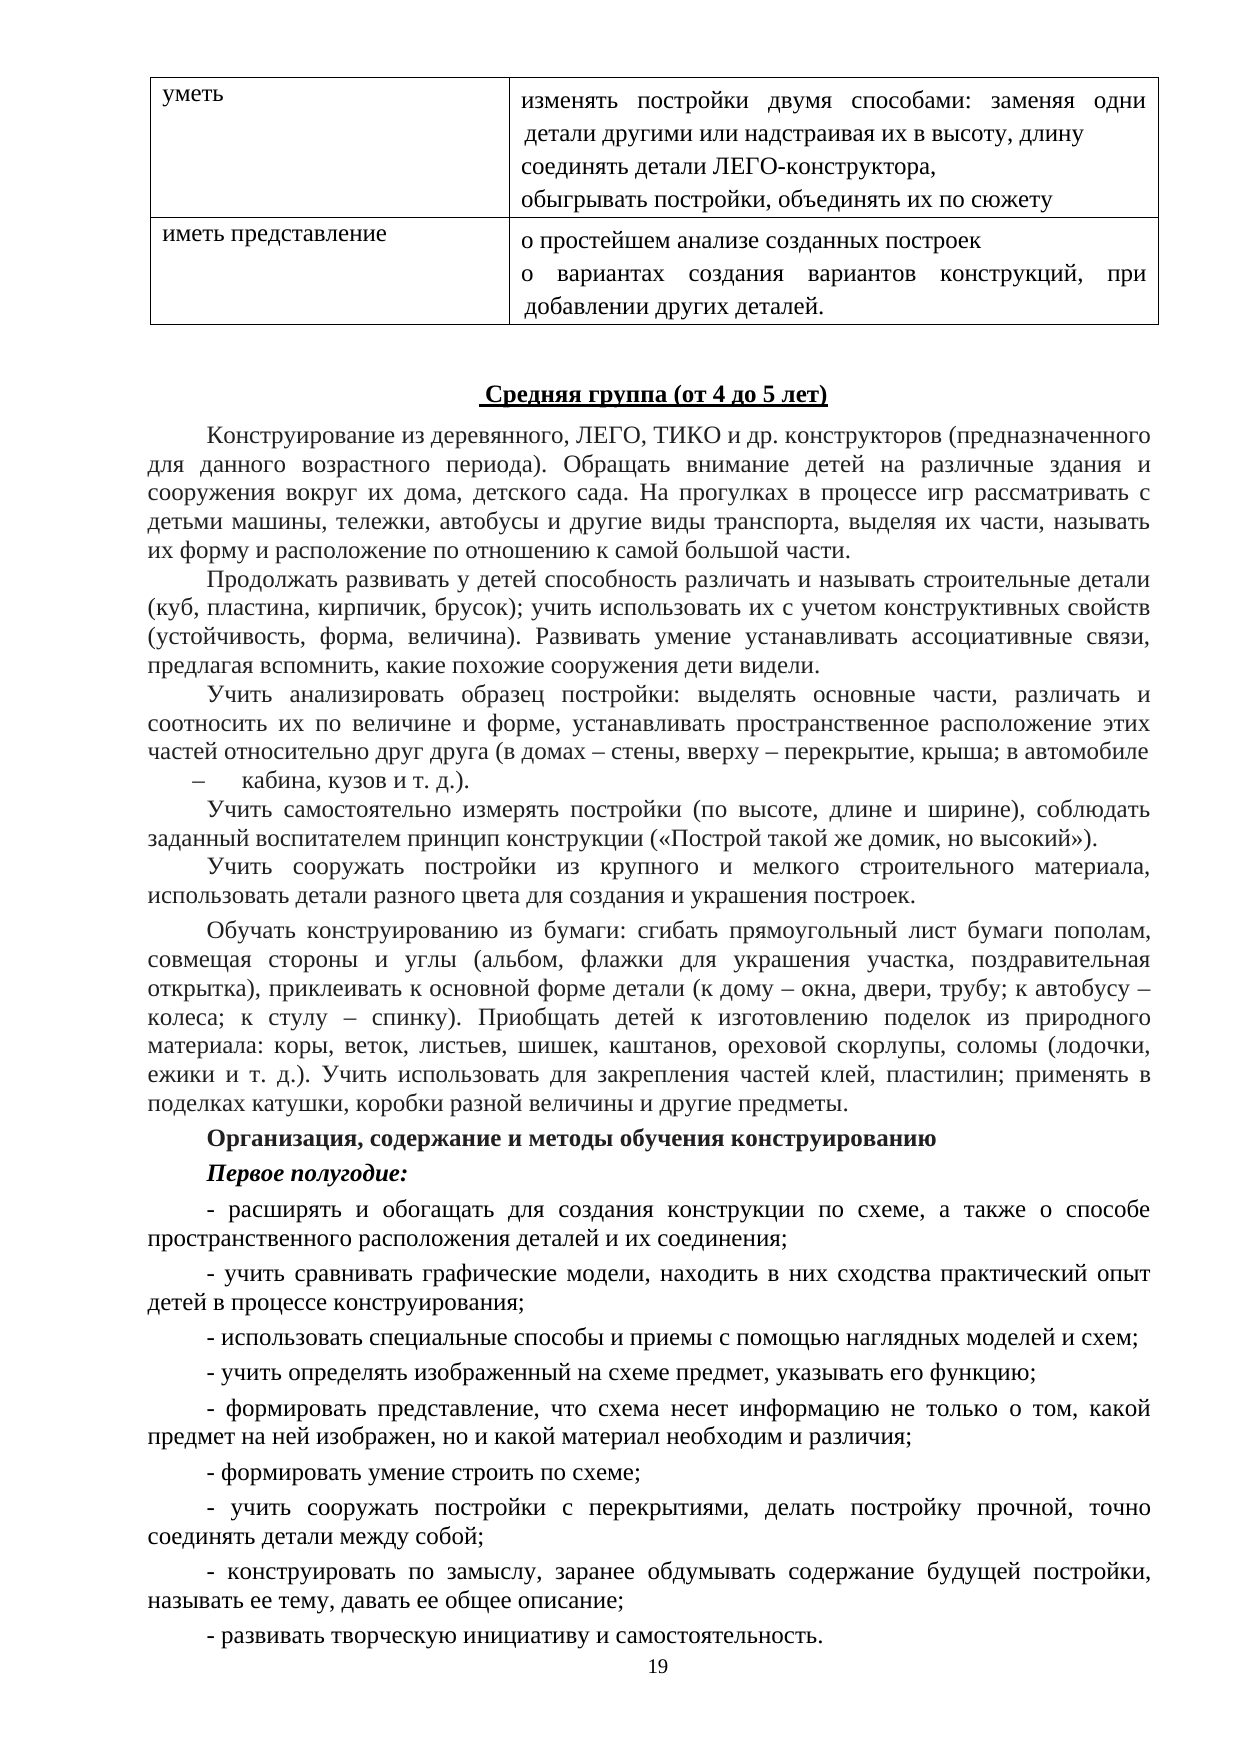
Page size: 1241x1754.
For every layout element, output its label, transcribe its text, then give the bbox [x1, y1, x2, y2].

list кабина, кузов и т. д.). [192, 765, 1223, 794]
text - расширять и обогащать для создания конструкции по схеме, а также о способе пространственного расположения деталей и их соединения; [147, 1194, 1152, 1251]
text - формировать умение строить по схеме; [147, 1457, 1152, 1485]
text Учить сооружать постройки из крупного и мелкого строительного материала, использовать детали разного цвета для создания и украшения построек. [147, 851, 1152, 909]
text - развивать творческую инициативу и самостоятельность. [147, 1620, 1152, 1649]
table_header уметь [151, 78, 509, 217]
text - учить сравнивать графические модели, находить в них сходства практический опыт детей в процессе конструирования; [147, 1258, 1152, 1315]
subtitle Средняя группа (от 4 до 5 лет) [478, 379, 1223, 408]
text Конструирование из деревянного, ЛЕГО, ТИКО и др. конструкторов (предназначенного для данного возрастного периода). Обращать внимание детей на различные здания и сооружения вокруг их дома, детского сада. На прогулках в процессе игр рассматривать с детьми машины, тележки, автобусы и другие виды транспорта, выделяя их части, называть их форму и расположение по отношению к самой большой части. [147, 420, 1152, 564]
text - использовать специальные способы и приемы с помощью наглядных моделей и схем; [147, 1322, 1152, 1351]
text - учить определять изображенный на схеме предмет, указывать его функцию; [147, 1357, 1152, 1386]
text Обучать конструированию из бумаги: сгибать прямоугольный лист бумаги пополам, совмещая стороны и углы (альбом, флажки для украшения участка, поздравительная открытка), приклеивать к основной форме детали (к дому – окна, двери, трубу; к автобусу – колеса; к стулу – спинку). Приобщать детей к изготовлению поделок из природного материала: коры, веток, листьев, шишек, каштанов, ореховой скорлупы, соломы (лодочки, ежики и т. д.). Учить использовать для закрепления частей клей, пластилин; применять в поделках катушки, коробки разной величины и другие предметы. [147, 915, 1152, 1117]
table_cell о простейшем анализе созданных построек о вариантах создания вариантов конструкций, при добавлении других деталей. [510, 218, 1158, 324]
table_cell иметь представление [151, 218, 509, 324]
text - конструировать по замыслу, заранее обдумывать содержание будущей постройки, называть ее тему, давать ее общее описание; [147, 1556, 1152, 1613]
text - учить сооружать постройки с перекрытиями, делать постройку прочной, точно соединять детали между собой; [147, 1492, 1152, 1549]
text Организация, содержание и методы обучения конструированию [147, 1123, 1152, 1152]
text - формировать представление, что схема несет информацию не только о том, какой предмет на ней изображен, но и какой материал необходим и различия; [147, 1393, 1152, 1450]
text Первое полугодие: [147, 1158, 1152, 1187]
text Учить анализировать образец постройки: выделять основные части, различать и соотносить их по величине и форме, устанавливать пространственное расположение этих частей относительно друг друга (в домах – стены, вверху – перекрытие, крыша; в автомобиле [147, 679, 1152, 765]
text Продолжать развивать у детей способность различать и называть строительные детали (куб, пластина, кирпичик, брусок); учить использовать их с учетом конструктивных свойств (устойчивость, форма, величина). Развивать умение устанавливать ассоциативные связи, предлагая вспомнить, какие похожие сооружения дети видели. [147, 564, 1151, 679]
text Учить самостоятельно измерять постройки (по высоте, длине и ширине), соблюдать заданный воспитателем принцип конструкции («Построй такой же домик, но высокий»). [147, 794, 1151, 851]
table_header изменять постройки двумя способами: заменяя одни детали другими или надстраивая их в высоту, длину соединять детали ЛЕГО-конструктора, обыгрывать постройки, объединять их по сюжету [510, 78, 1158, 217]
